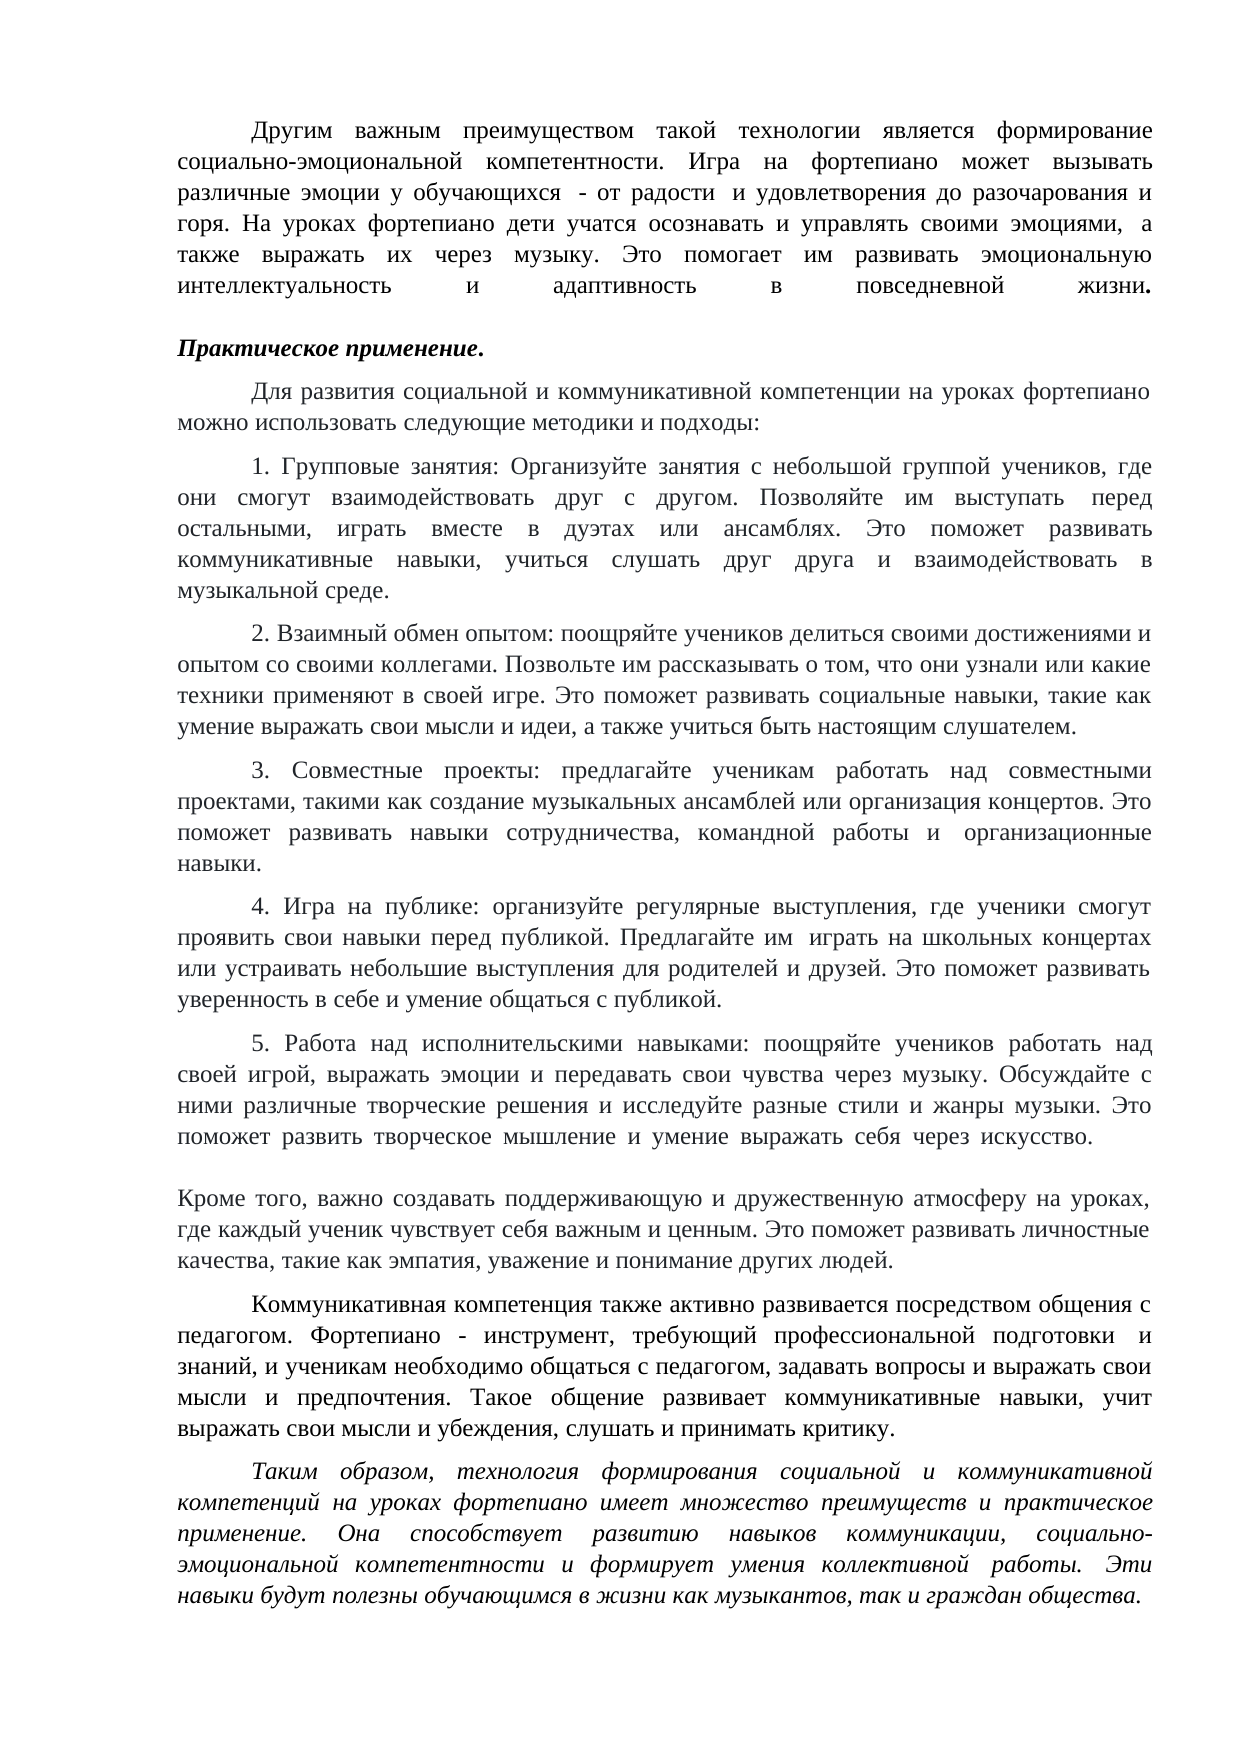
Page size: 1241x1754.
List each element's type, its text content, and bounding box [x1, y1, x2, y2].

list Игра на публике: организуйте регулярные выступления, где ученики смогут проявить свои навыки перед публикой. Предлагайте им играть на школьных концертах или устраивать небольшие выступления для родителей и друзей. Это поможет развивать уверенность в себе и умение общаться с публикой. [177, 891, 1152, 1013]
text Таким образом, технология формирования социальной и коммуникативной компетенций на уроках фортепиано имеет множество преимуществ и практическое применение. Она способствует развитию навыков коммуникации, социально- эмоциональной компетентности и формирует умения коллективной работы. Эти навыки будут полезны обучающимся в жизни как музыкантов, так и граждан общества. [177, 1456, 1153, 1609]
list Совместные проекты: предлагайте ученикам работать над совместными проектами, такими как создание музыкальных ансамблей или организация концертов. Это поможет развивать навыки сотрудничества, командной работы и организационные навыки. [177, 755, 1152, 877]
subtitle Практическое применение. [177, 333, 1190, 362]
text Коммуникативная компетенция также активно развивается посредством общения с педагогом. Фортепиано - инструмент, требующий профессиональной подготовки и знаний, и ученикам необходимо общаться с педагогом, задавать вопросы и выражать свои мысли и предпочтения. Такое общение развивает коммуникативные навыки, учит выражать свои мысли и убеждения, слушать и принимать критику. [177, 1289, 1152, 1442]
list Работа над исполнительскими навыками: поощряйте учеников работать над своей игрой, выражать эмоции и передавать свои чувства через музыку. Обсуждайте с ними различные творческие решения и исследуйте разные стили и жанры музыки. Это поможет развить творческое мышление и умение выражать себя через искусство. [177, 1028, 1153, 1150]
text Другим важным преимуществом такой технологии является формирование социально-эмоциональной компетентности. Игра на фортепиано может вызывать различные эмоции у обучающихся - от радости и удовлетворения до разочарования и горя. На уроках фортепиано дети учатся осознавать и управлять своими эмоциями, а также выражать их через музыку. Это помогает им развивать эмоциональную интеллектуальность и адаптивность в повседневной жизни. [177, 115, 1153, 299]
text Кроме того, важно создавать поддерживающую и дружественную атмосферу на уроках, где каждый ученик чувствует себя важным и ценным. Это поможет развивать личностные качества, такие как эмпатия, уважение и понимание других людей. [177, 1183, 1151, 1274]
list Взаимный обмен опытом: поощряйте учеников делиться своими достижениями и опытом со своими коллегами. Позвольте им рассказывать о том, что они узнали или какие техники применяют в своей игре. Это поможет развивать социальные навыки, такие как умение выражать свои мысли и идеи, а также учиться быть настоящим слушателем. [177, 618, 1152, 740]
text Для развития социальной и коммуникативной компетенции на уроках фортепиано можно использовать следующие методики и подходы: [177, 376, 1151, 436]
list Групповые занятия: Организуйте занятия с небольшой группой учеников, где они смогут взаимодействовать друг с другом. Позволяйте им выступать перед остальными, играть вместе в дуэтах или ансамблях. Это поможет развивать коммуникативные навыки, учиться слушать друг друга и взаимодействовать в музыкальной среде. [177, 451, 1152, 604]
